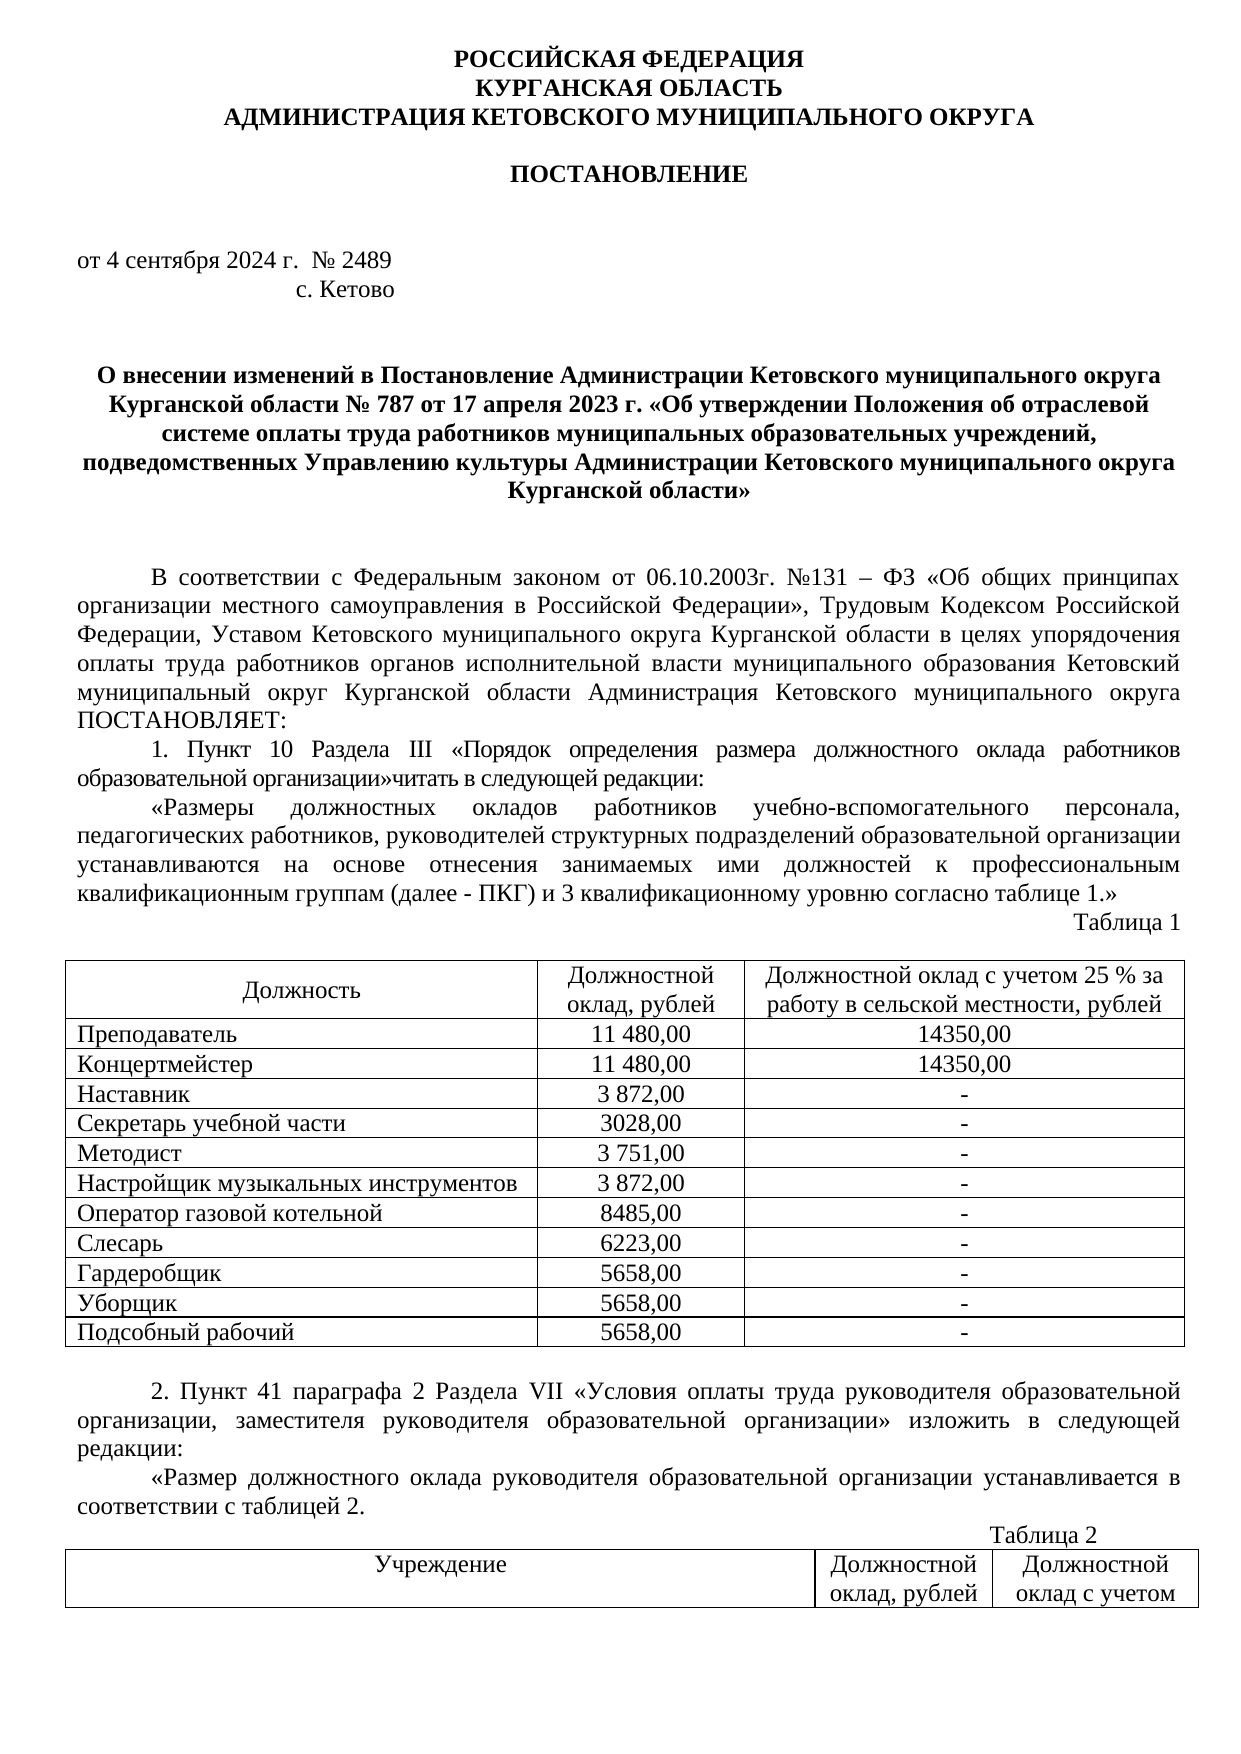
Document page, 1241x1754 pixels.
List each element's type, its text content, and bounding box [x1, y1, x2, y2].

table_cell - [745, 1258, 1184, 1287]
table_cell Подсобный рабочий [66, 1318, 537, 1346]
table_cell Оператор газовой котельной [66, 1198, 537, 1227]
table_cell 8485,00 [538, 1198, 744, 1227]
subtitle ПОСТАНОВЛЕНИЕ [77, 159, 1181, 188]
table_header Должностной оклад, рублей [538, 961, 744, 1018]
table_cell 5658,00 [538, 1288, 744, 1316]
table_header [993, 1550, 1198, 1607]
table_cell Преподаватель [66, 1019, 537, 1048]
table_cell 3 751,00 [538, 1138, 744, 1167]
table_cell 14350,00 [745, 1049, 1184, 1078]
table_cell - [745, 1168, 1184, 1197]
table_cell - [745, 1109, 1184, 1137]
table_cell 5658,00 [538, 1318, 744, 1346]
table_cell 3 872,00 [538, 1168, 744, 1197]
subtitle КУРГАНСКАЯ ОБЛАСТЬ [77, 73, 1181, 102]
table_cell - [745, 1318, 1184, 1346]
title О внесении изменений в Постановление Администрации Кетовского муниципального округа Курганской области № 787 от 17 апреля 2023 г. «Об утверждении Положения об отраслевой системе оплаты труда работников муниципальных образовательных учреждений, подведомственных Управлению культуры Администрации Кетовского муниципального округа Курганской области» [77, 361, 1181, 504]
table_cell - [745, 1138, 1184, 1167]
table_header Должность [66, 961, 537, 1018]
text «Размеры должностных окладов работников учебно-вспомогательного персонала, педагогических работников, руководителей структурных подразделений образовательной организации устанавливаются на основе отнесения занимаемых ими должностей к профессиональным квалификационным группам (далее - ПКГ) и 3 квалификационному уровню согласно таблице 1.» [77, 792, 1181, 907]
table_cell - [745, 1079, 1184, 1107]
table_header Должностной оклад с учетом 25 % за работу в сельской местности, рублей [745, 961, 1184, 1018]
table_cell 3 872,00 [538, 1079, 744, 1107]
table_cell Концертмейстер [66, 1049, 537, 1078]
table_cell - [745, 1228, 1184, 1257]
table_cell Гардеробщик [66, 1258, 537, 1287]
text Таблица 1 [77, 907, 1181, 936]
table_cell Настройщик музыкальных инструментов [66, 1168, 537, 1197]
table_cell 6223,00 [538, 1228, 744, 1257]
text Таблица 2 [77, 1520, 1181, 1548]
text с. Кетово [77, 274, 1181, 303]
table_cell Уборщик [66, 1288, 537, 1316]
table_cell 11 480,00 [538, 1019, 744, 1048]
table_cell Слесарь [66, 1228, 537, 1257]
subtitle АДМИНИСТРАЦИЯ КЕТОВСКОГО МУНИЦИПАЛЬНОГО ОКРУГА [77, 102, 1181, 131]
text «Размер должностного оклада руководителя образовательной организации устанавливается в соответствии с таблицей 2. [77, 1462, 1181, 1520]
table_cell 11 480,00 [538, 1049, 744, 1078]
table_cell - [745, 1198, 1184, 1227]
table_cell Секретарь учебной части [66, 1109, 537, 1137]
table_cell Наставник [66, 1079, 537, 1107]
text В соответствии с Федеральным законом от 06.10.2003г. №131 – ФЗ «Об общих принципах организации местного самоуправления в Российской Федерации», Трудовым Кодексом Российской Федерации, Уставом Кетовского муниципального округа Курганской области в целях упорядочения оплаты труда работников органов исполнительной власти муниципального образования Кетовский муниципальный округ Курганской области Администрация Кетовского муниципального округа ПОСТАНОВЛЯЕТ: [77, 562, 1181, 734]
table_cell 3028,00 [538, 1109, 744, 1137]
text 1. Пункт 10 Раздела III «Порядок определения размера должностного оклада работников образовательной организации»читать в следующей редакции: [77, 734, 1181, 792]
table_cell 14350,00 [745, 1019, 1184, 1048]
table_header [816, 1550, 992, 1607]
subtitle РОССИЙСКАЯ ФЕДЕРАЦИЯ [77, 44, 1181, 73]
table_header Учреждение [66, 1550, 814, 1607]
text от 4 сентября 2024 г. № 2489 [77, 246, 1181, 274]
text 2. Пункт 41 параграфа 2 Раздела VII «Условия оплаты труда руководителя образовательной организации, заместителя руководителя образовательной организации» изложить в следующей редакции: [77, 1376, 1181, 1462]
table_cell Методист [66, 1138, 537, 1167]
table_cell - [745, 1288, 1184, 1316]
table_cell 5658,00 [538, 1258, 744, 1287]
